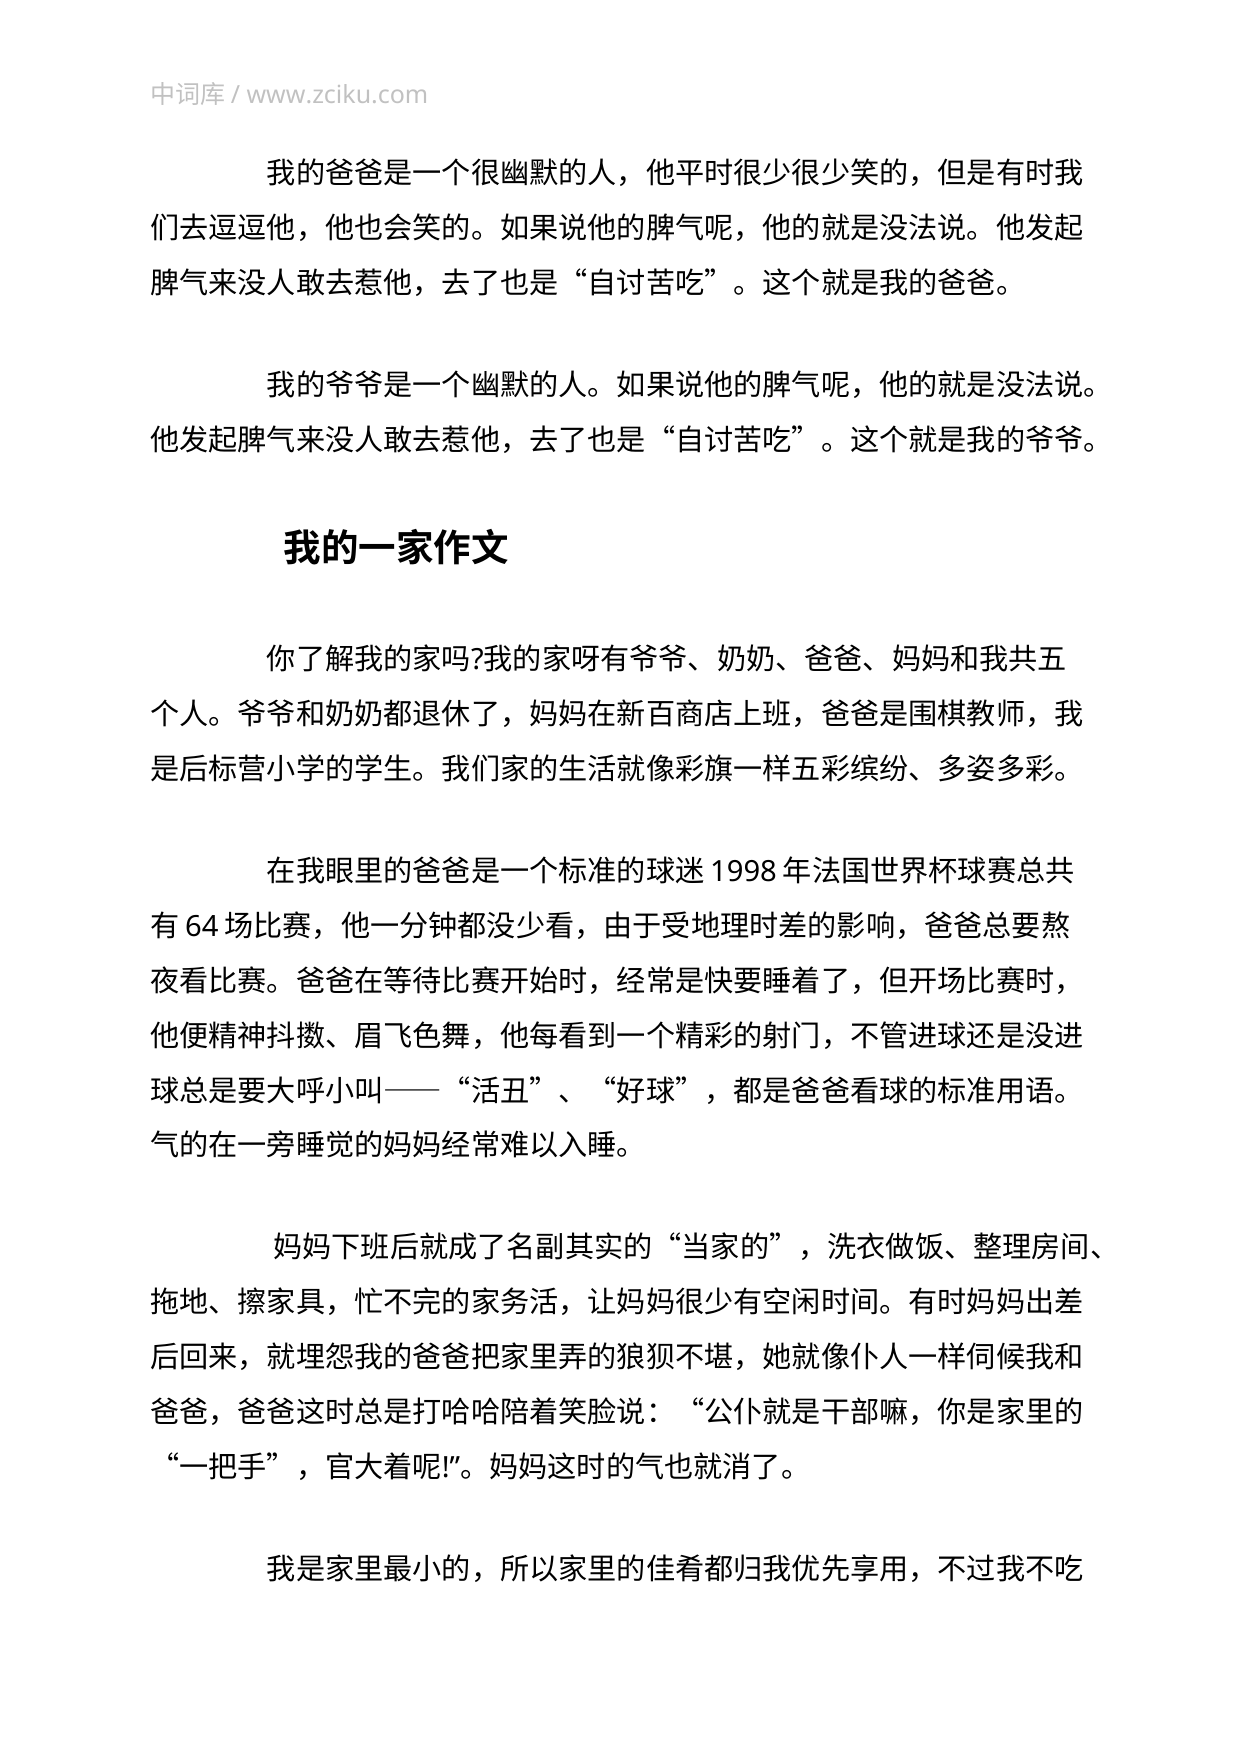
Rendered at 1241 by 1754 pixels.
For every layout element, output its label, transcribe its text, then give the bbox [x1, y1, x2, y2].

text 妈妈下班后就成了名副其实的“当家的”，洗衣做饭、整理房间、拖地、擦家具，忙不完的家务活，让妈妈很少有空闲时间。有时妈妈出差后回来，就埋怨我的爸爸把家里弄的狼狈不堪，她就像仆人一样伺候我和爸爸，爸爸这时总是打哈哈陪着笑脸说：“公仆就是干部嘛，你是家里的“一把手”，官大着呢!”。妈妈这时的气也就消了。 [150, 1224, 1090, 1486]
text 在我眼里的爸爸是一个标准的球迷1998年法国世界杯球赛总共有64场比赛，他一分钟都没少看，由于受地理时差的影响，爸爸总要熬夜看比赛。爸爸在等待比赛开始时，经常是快要睡着了，但开场比赛时，他便精神抖擞、眉飞色舞，他每看到一个精彩的射门，不管进球还是没进球总是要大呼小叫——“活丑”、“好球”，都是爸爸看球的标准用语。气的在一旁睡觉的妈妈经常难以入睡。 [150, 847, 1090, 1164]
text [150, 1545, 1090, 1588]
text 我的一家作文 [150, 518, 1090, 572]
text 我的爷爷是一个幽默的人。如果说他的脾气呢，他的就是没法说。他发起脾气来没人敢去惹他，去了也是“自讨苦吃”。这个就是我的爷爷。 [150, 362, 1090, 459]
text 你了解我的家吗?我的家呀有爷爷、奶奶、爸爸、妈妈和我共五个人。爷爷和奶奶都退休了，妈妈在新百商店上班，爸爸是围棋教师，我是后标营小学的学生。我们家的生活就像彩旗一样五彩缤纷、多姿多彩。 [150, 636, 1090, 788]
text 我的爸爸是一个很幽默的人，他平时很少很少笑的，但是有时我们去逗逗他，他也会笑的。如果说他的脾气呢，他的就是没法说。他发起脾气来没人敢去惹他，去了也是“自讨苦吃”。这个就是我的爸爸。 [150, 150, 1090, 302]
